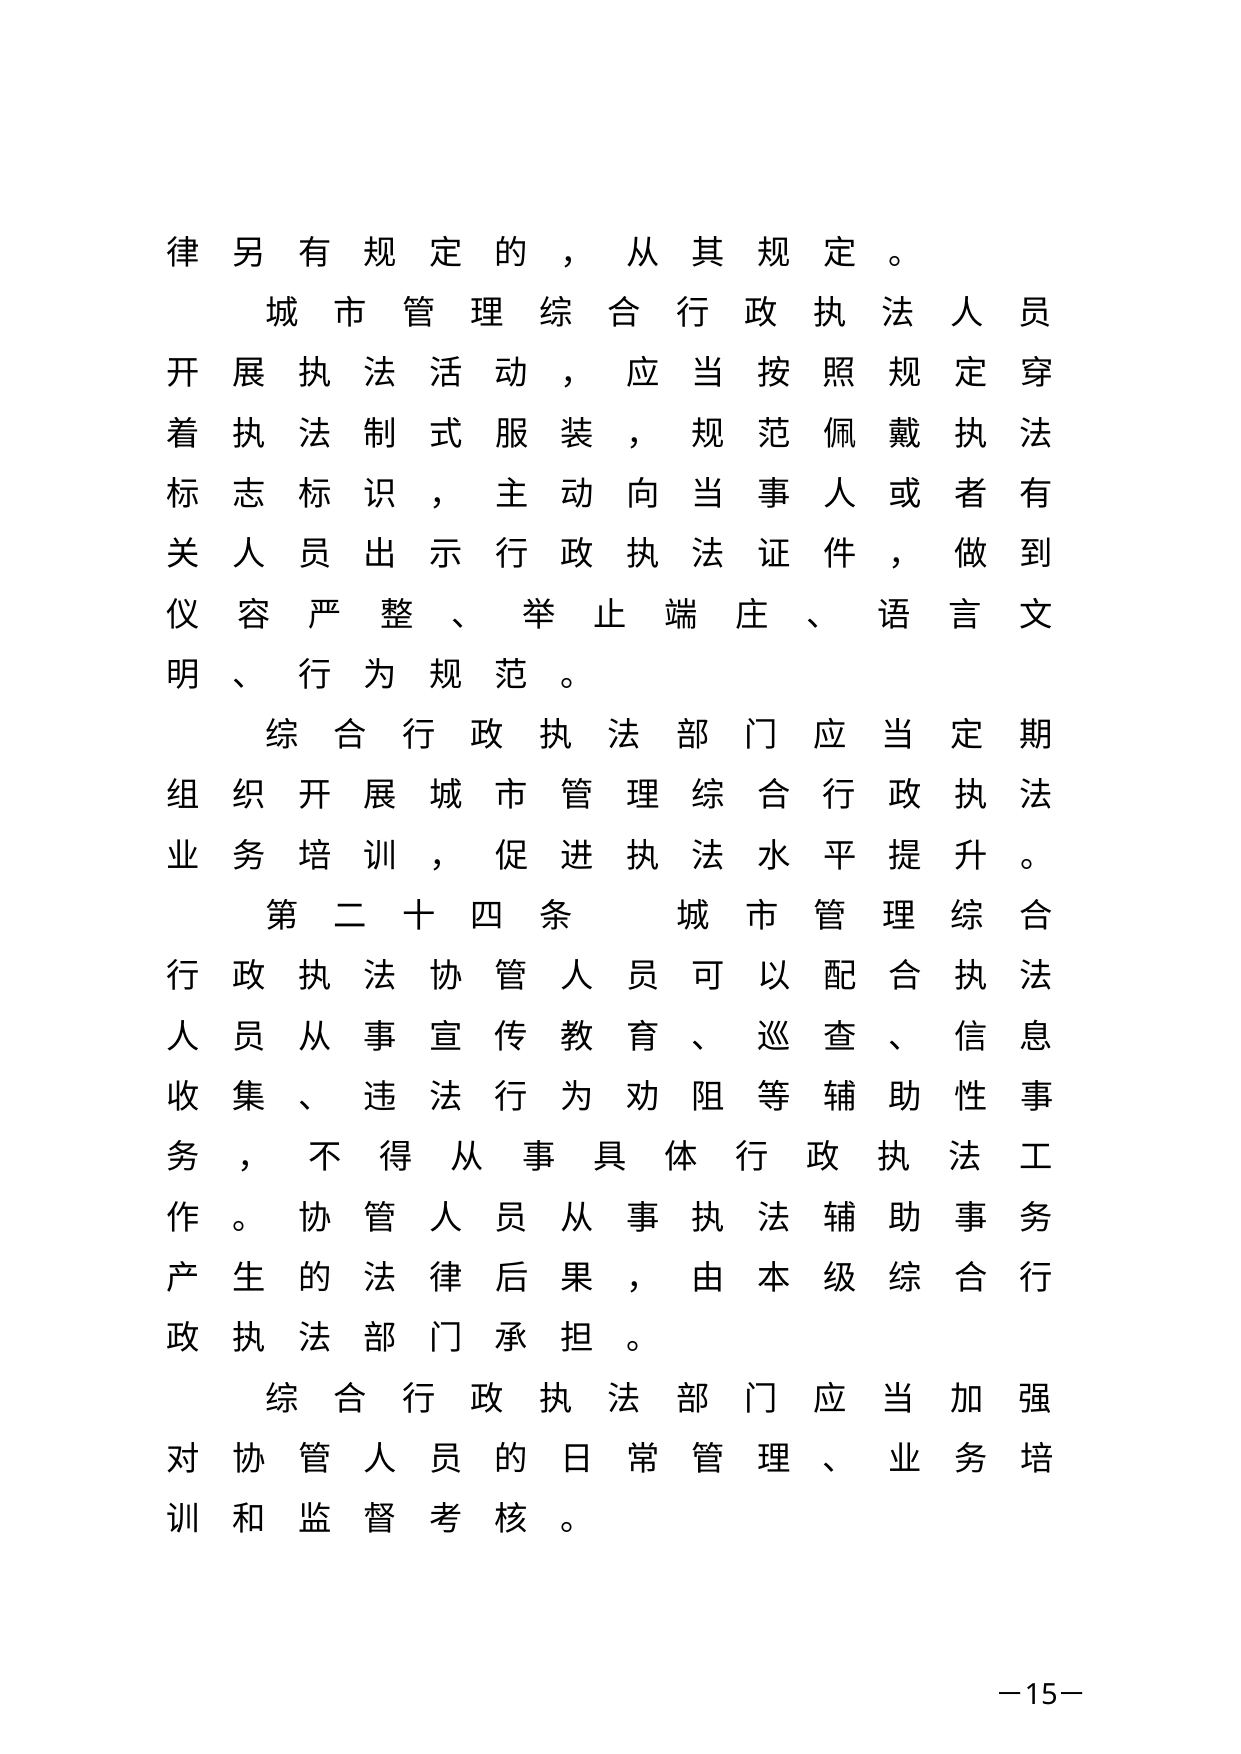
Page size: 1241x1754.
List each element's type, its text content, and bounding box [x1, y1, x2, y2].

text 第二十四条 城市管理综合行政执法协管人员可以配合执法人员从事宣传教育、巡查、信息收集、违法行为劝阻等辅助性事务，不得从事具体行政执法工作。协管人员从事执法辅助事务产生的法律后果，由本级综合行政执法部门承担。 [167, 883, 1085, 1365]
text 城市管理综合行政执法人员开展执法活动，应当按照规定穿着执法制式服装，规范佩戴执法标志标识，主动向当事人或者有关人员出示行政执法证件，做到仪容严整、举止端庄、语言文明、行为规范。 [167, 280, 1085, 702]
text 综合行政执法部门应当定期组织开展城市管理综合行政执法业务培训，促进执法水平提升。 [167, 702, 1085, 883]
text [167, 219, 1085, 280]
text 综合行政执法部门应当加强对协管人员的日常管理、业务培训和监督考核。 [167, 1365, 1085, 1546]
